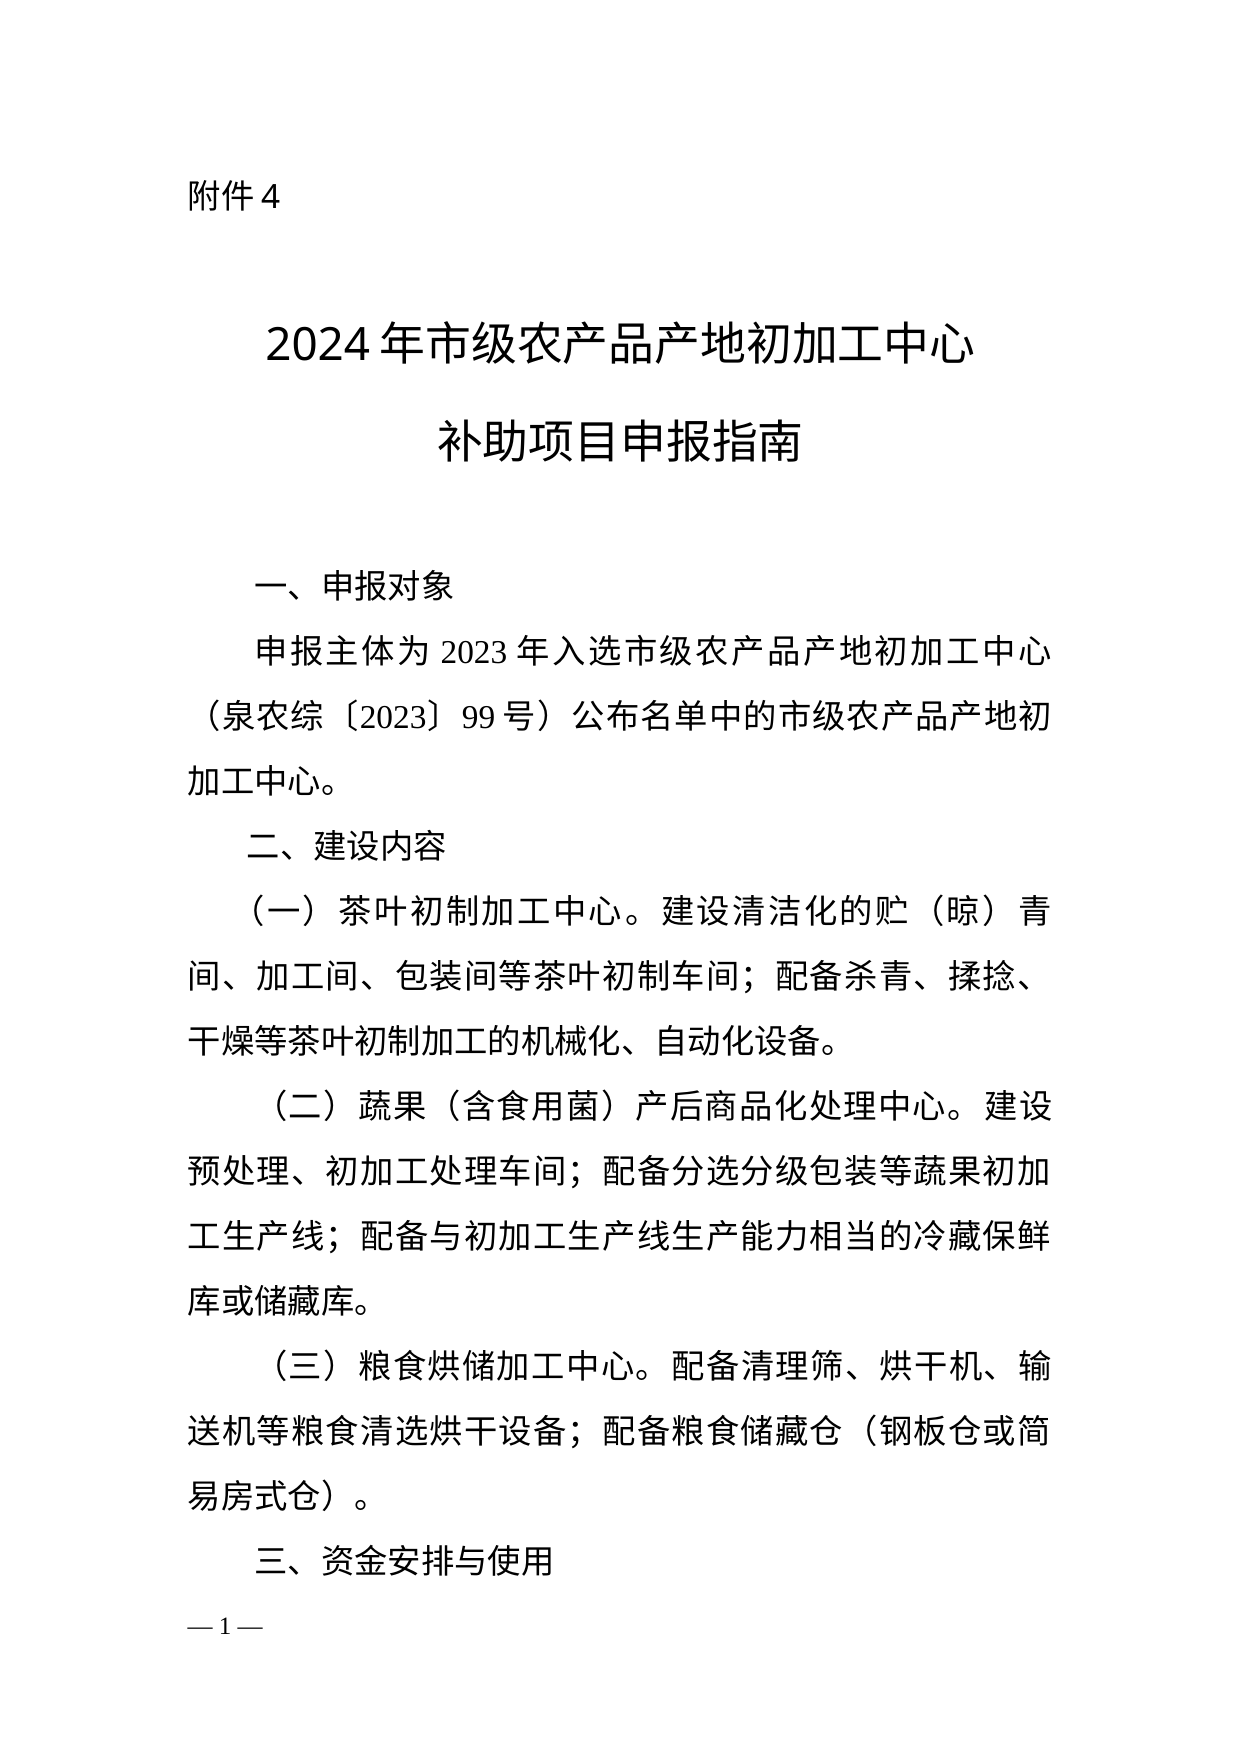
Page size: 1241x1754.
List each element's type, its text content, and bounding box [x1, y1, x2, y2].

list 二、建设内容 [247, 812, 1053, 877]
text （二）蔬果（含食用菌）产后商品化处理中心。建设预处理、初加工处理车间；配备分选分级包装等蔬果初加工生产线；配备与初加工生产线生产能力相当的冷藏保鲜库或储藏库。 [187, 1072, 1053, 1332]
text 申报主体为2023年入选市级农产品产地初加工中心（泉农综〔2023〕99号）公布名单中的市级农产品产地初加工中心。 [187, 617, 1053, 812]
text （三）粮食烘储加工中心。配备清理筛、烘干机、输送机等粮食清选烘干设备；配备粮食储藏仓（钢板仓或简易房式仓）。 [187, 1332, 1053, 1527]
text 一、申报对象 [187, 552, 1053, 617]
text 附件4 [187, 162, 1053, 227]
list （一）茶叶初制加工中心。建设清洁化的贮（晾）青间、加工间、包装间等茶叶初制车间；配备杀青、揉捻、干燥等茶叶初制加工的机械化、自动化设备。 [187, 877, 1053, 1072]
text 2024年市级农产品产地初加工中心 [187, 292, 1053, 389]
text 三、资金安排与使用 [187, 1527, 1053, 1592]
text 补助项目申报指南 [187, 389, 1053, 487]
